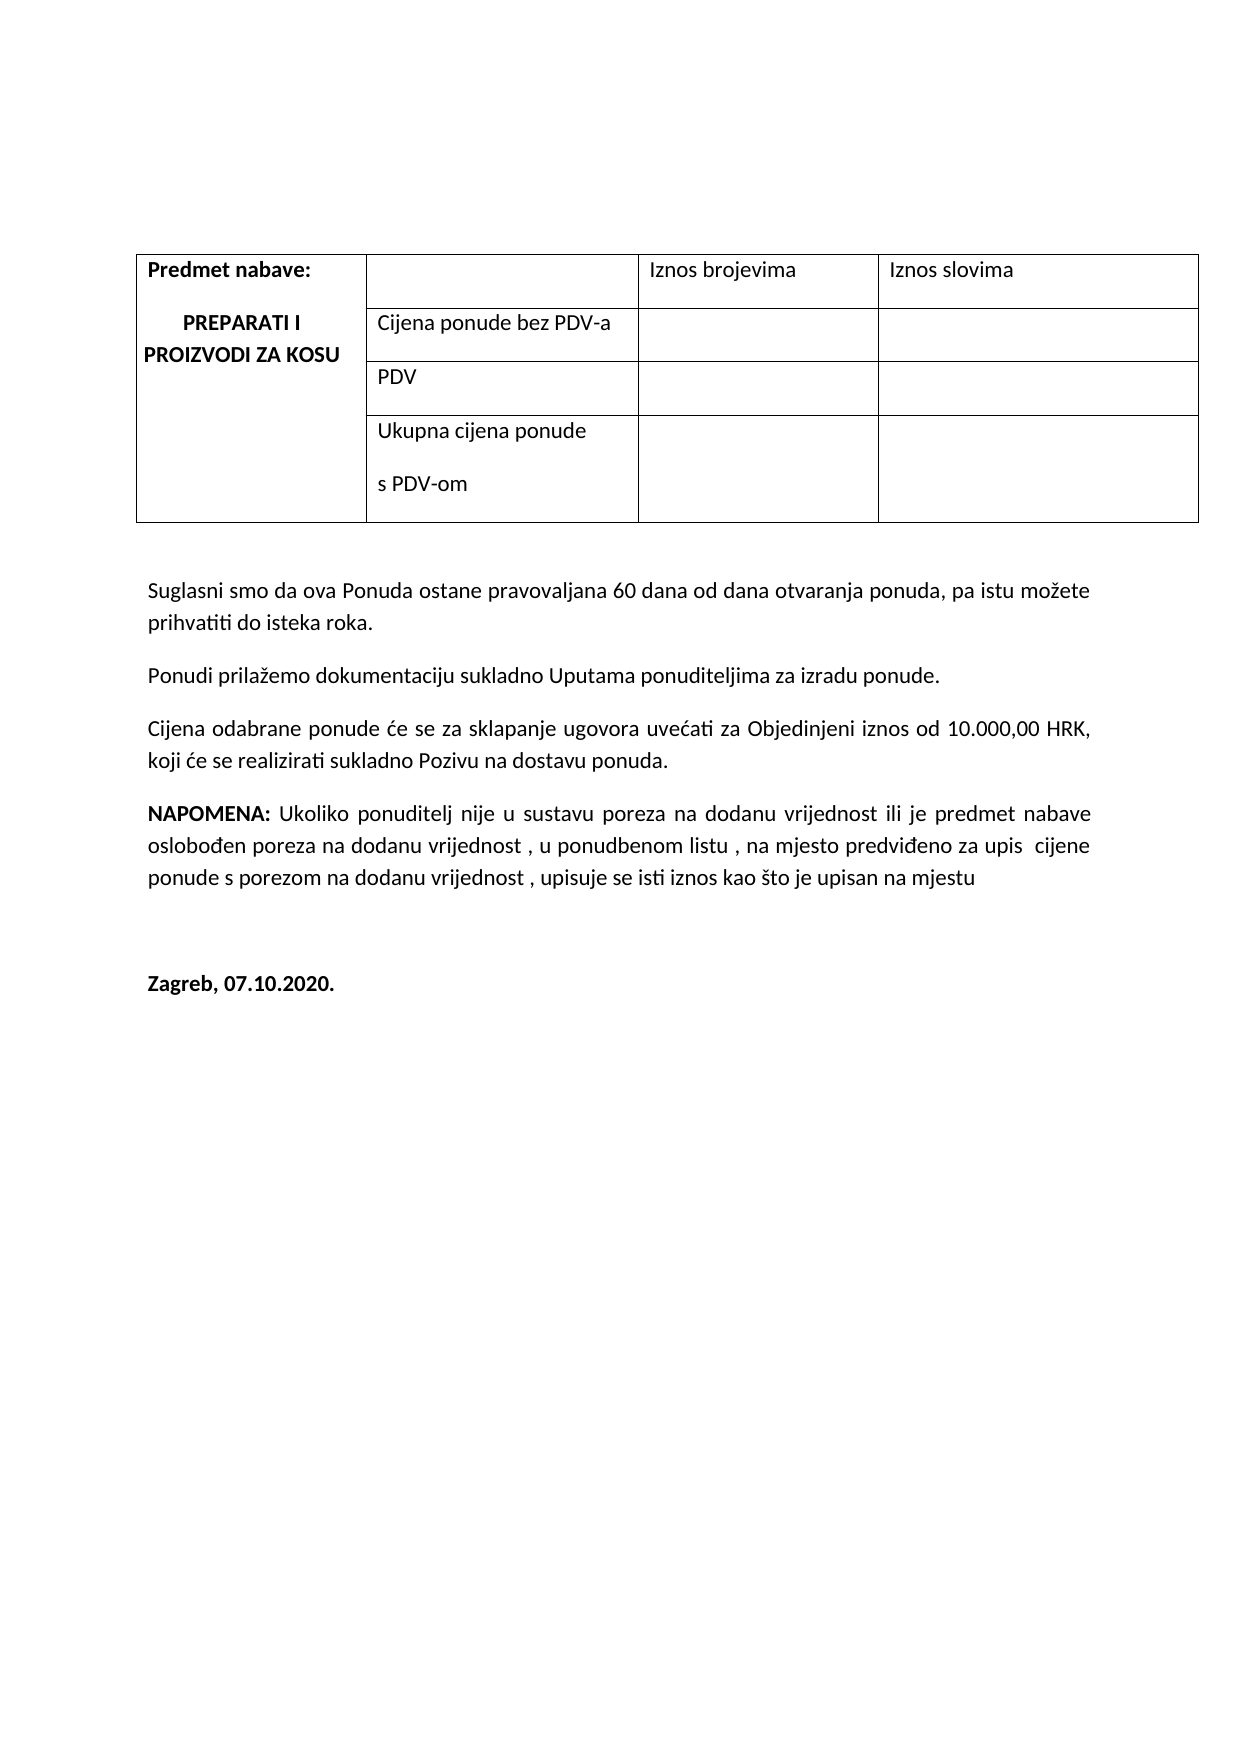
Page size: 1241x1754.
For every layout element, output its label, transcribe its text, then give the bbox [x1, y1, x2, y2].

text Ponudi prilažemo dokumentaciju sukladno Uputama ponuditeljima za izradu ponude. [148, 661, 1093, 689]
table_header Predmet nabave: PREPARATI I PROIZVODI ZA KOSU [137, 255, 366, 522]
text Cijena odabrane ponude će se za sklapanje ugovora uvećati za Objedinjeni iznos od 10.000,00 HRK, koji će se realizirati sukladno Pozivu na dostavu ponuda. [148, 714, 1093, 774]
text Suglasni smo da ova Ponuda ostane pravovaljana 60 dana od dana otvaranja ponuda, pa istu možete prihvatiti do isteka roka. [148, 576, 1093, 636]
table_cell [879, 309, 1198, 361]
table_header Iznos slovima [879, 255, 1198, 307]
table_cell [879, 362, 1198, 415]
table_cell [879, 416, 1198, 522]
table_cell [639, 416, 878, 522]
text NAPOMENA: Ukoliko ponuditelj nije u sustavu poreza na dodanu vrijednost ili je predmet nabave oslobođen poreza na dodanu vrijednost , u ponudbenom listu , na mjesto predviđeno za upis cijene ponude s porezom na dodanu vrijednost , upisuje se isti iznos kao što je upisan na mjestu [148, 799, 1093, 892]
table_cell [639, 309, 878, 361]
table_cell Cijena ponude bez PDV-a [367, 309, 638, 361]
table_header Iznos brojevima [639, 255, 878, 307]
text Zagreb, 07.10.2020. [148, 969, 1093, 998]
table_cell Ukupna cijena ponude s PDV-om [367, 416, 638, 522]
table_header [367, 255, 638, 307]
table_cell PDV [367, 362, 638, 415]
table_cell [639, 362, 878, 415]
